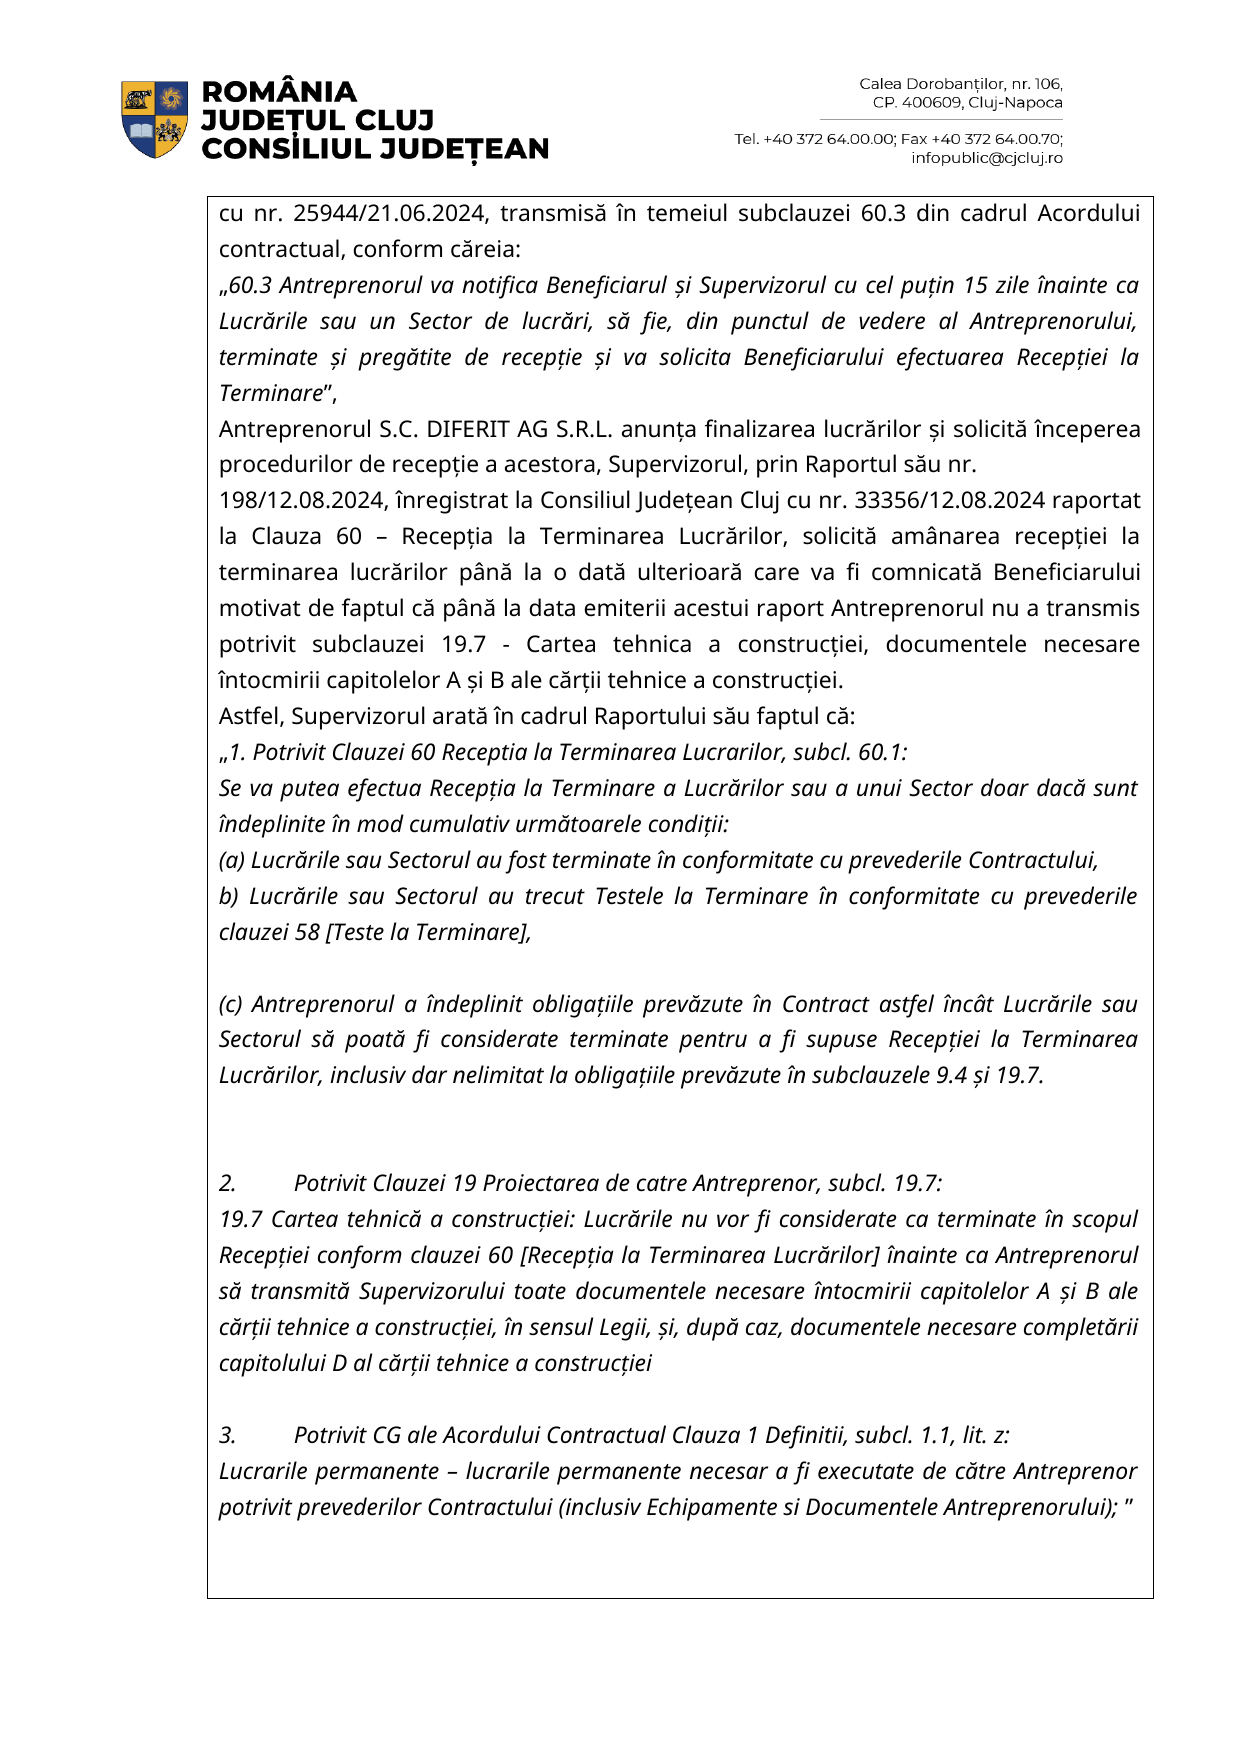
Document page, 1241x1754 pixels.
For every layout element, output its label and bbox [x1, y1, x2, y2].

table_cell [208, 197, 1153, 1598]
